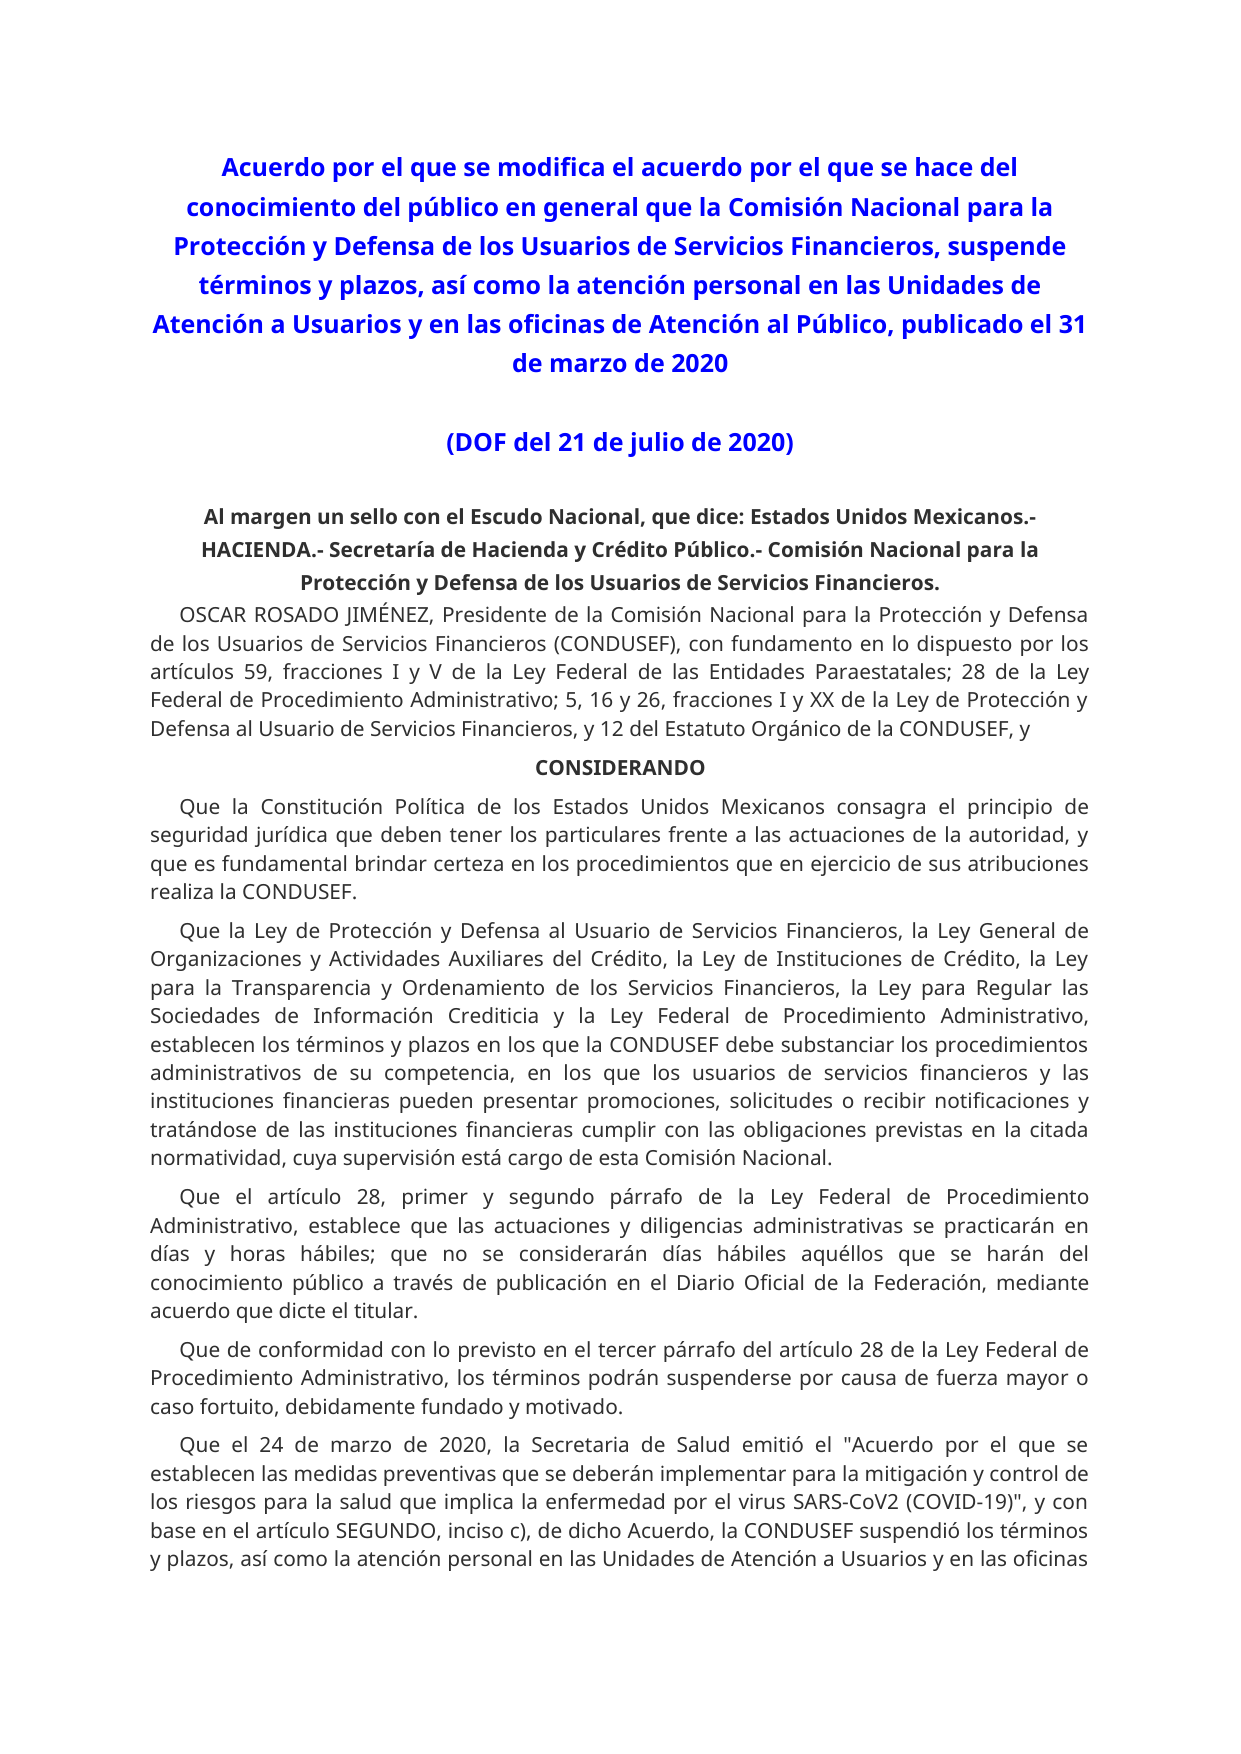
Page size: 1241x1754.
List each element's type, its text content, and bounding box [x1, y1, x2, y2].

text Que el artículo 28, primer y segundo párrafo de la Ley Federal de Procedimiento Administrativo, establece que las actuaciones y diligencias administrativas se practicarán en días y horas hábiles; que no se considerarán días hábiles aquéllos que se harán del conocimiento público a través de publicación en el Diario Oficial de la Federación, mediante acuerdo que dicte el titular. [150, 1182, 1090, 1324]
text OSCAR ROSADO JIMÉNEZ, Presidente de la Comisión Nacional para la Protección y Defensa de los Usuarios de Servicios Financieros (CONDUSEF), con fundamento en lo dispuesto por los artículos 59, fracciones I y V de la Ley Federal de las Entidades Paraestatales; 28 de la Ley Federal de Procedimiento Administrativo; 5, 16 y 26, fracciones I y XX de la Ley de Protección y Defensa al Usuario de Servicios Financieros, y 12 del Estatuto Orgánico de la CONDUSEF, y [150, 600, 1090, 742]
text Que de conformidad con lo previsto en el tercer párrafo del artículo 28 de la Ley Federal de Procedimiento Administrativo, los términos podrán suspenderse por causa de fuerza mayor o caso fortuito, debidamente fundado y motivado. [150, 1335, 1090, 1420]
text Acuerdo por el que se modifica el acuerdo por el que se hace del conocimiento del público en general que la Comisión Nacional para la Protección y Defensa de los Usuarios de Servicios Financieros, suspende términos y plazos, así como la atención personal en las Unidades de Atención a Usuarios y en las oficinas de Atención al Público, publicado el 31 de marzo de 2020 [150, 150, 1090, 380]
text CONSIDERANDO [150, 753, 1090, 781]
text Que la Constitución Política de los Estados Unidos Mexicanos consagra el principio de seguridad jurídica que deben tener los particulares frente a las actuaciones de la autoridad, y que es fundamental brindar certeza en los procedimientos que en ejercicio de sus atribuciones realiza la CONDUSEF. [150, 792, 1090, 906]
text (DOF del 21 de julio de 2020) [150, 424, 1090, 458]
text Al margen un sello con el Escudo Nacional, que dice: Estados Unidos Mexicanos.- HACIENDA.- Secretaría de Hacienda y Crédito Público.- Comisión Nacional para la Protección y Defensa de los Usuarios de Servicios Financieros. [150, 502, 1090, 596]
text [150, 1431, 1090, 1573]
text Que la Ley de Protección y Defensa al Usuario de Servicios Financieros, la Ley General de Organizaciones y Actividades Auxiliares del Crédito, la Ley de Instituciones de Crédito, la Ley para la Transparencia y Ordenamiento de los Servicios Financieros, la Ley para Regular las Sociedades de Información Crediticia y la Ley Federal de Procedimiento Administrativo, establecen los términos y plazos en los que la CONDUSEF debe substanciar los procedimientos administrativos de su competencia, en los que los usuarios de servicios financieros y las instituciones financieras pueden presentar promociones, solicitudes o recibir notificaciones y tratándose de las instituciones financieras cumplir con las obligaciones previstas en la citada normatividad, cuya supervisión está cargo de esta Comisión Nacional. [150, 916, 1090, 1172]
